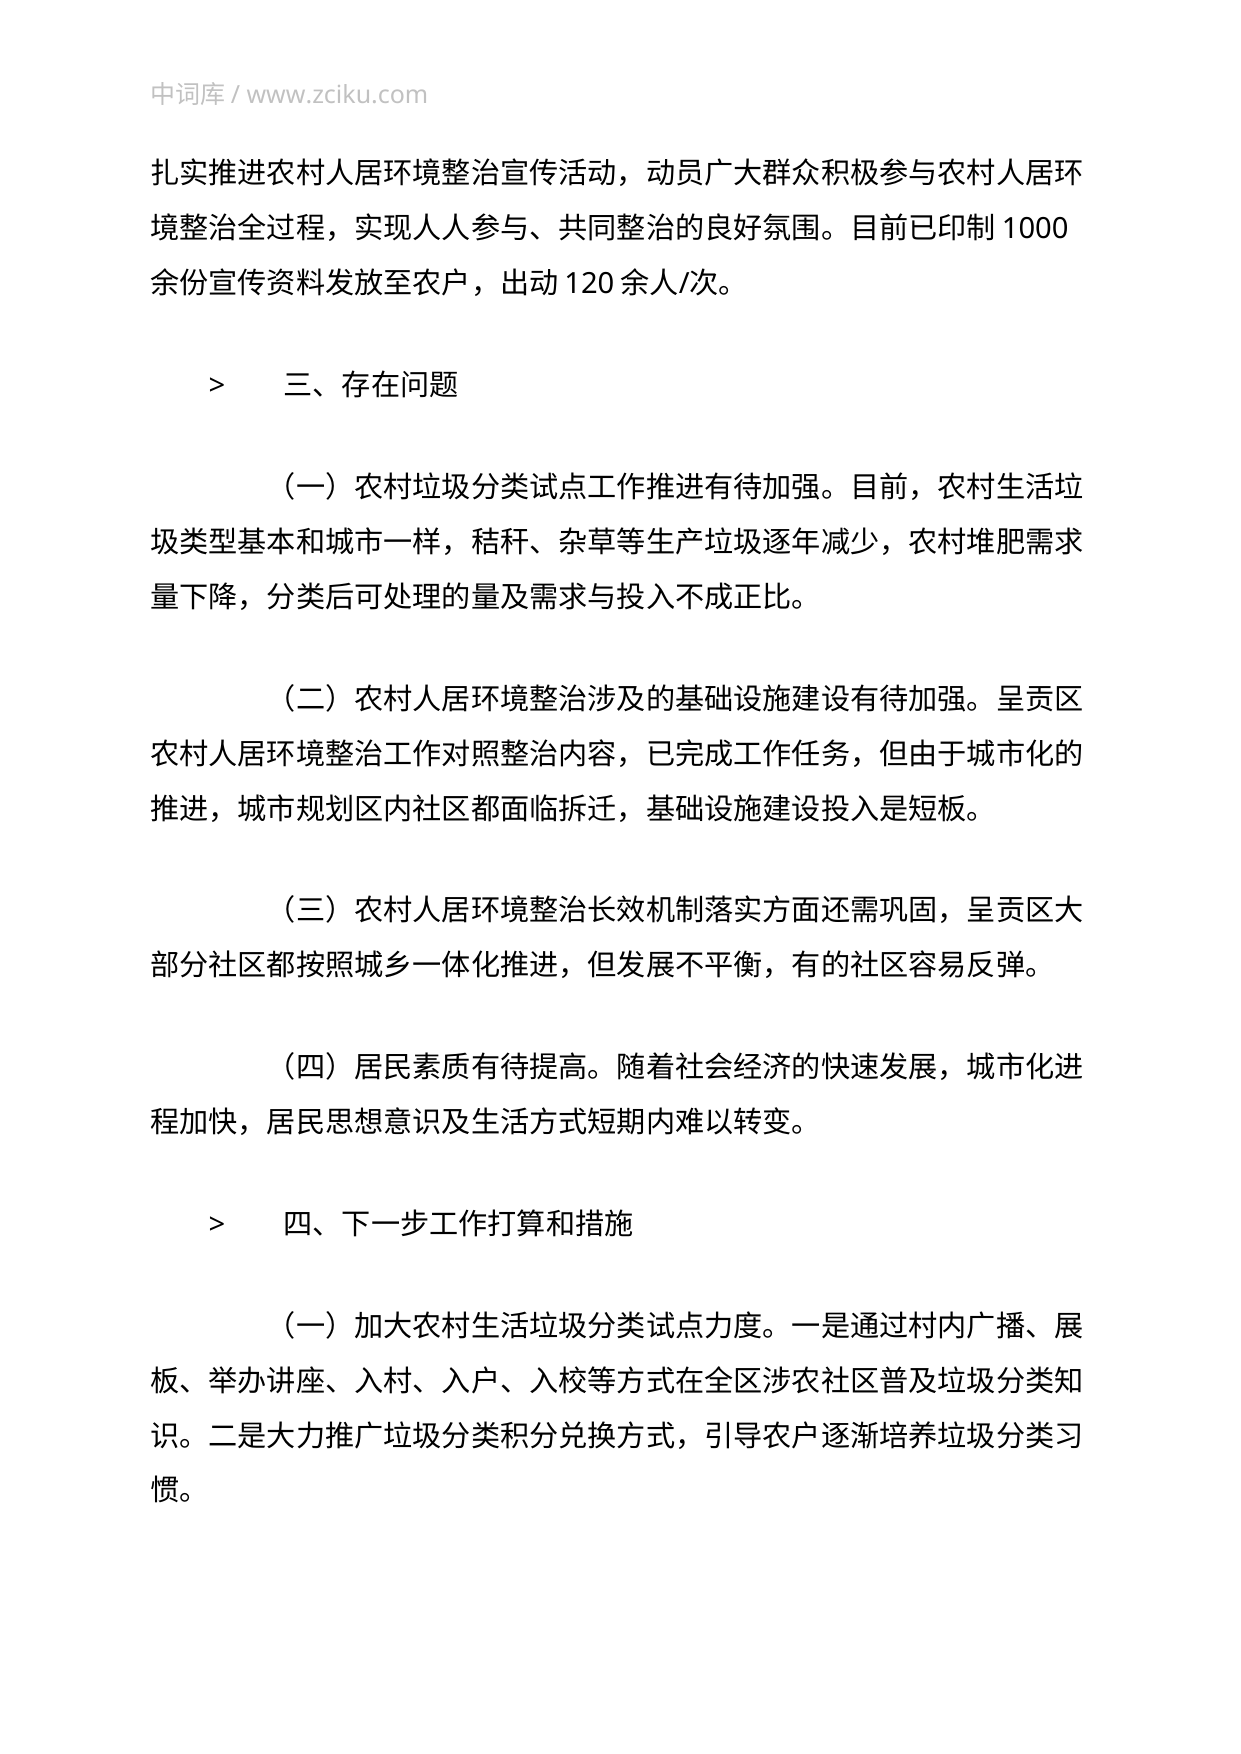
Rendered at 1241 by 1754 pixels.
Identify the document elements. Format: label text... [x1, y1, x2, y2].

text （三）农村人居环境整治长效机制落实方面还需巩固，呈贡区大部分社区都按照城乡一体化推进，但发展不平衡，有的社区容易反弹。 [150, 887, 1090, 984]
text （一）加大农村生活垃圾分类试点力度。一是通过村内广播、展板、举办讲座、入村、入户、入校等方式在全区涉农社区普及垃圾分类知识。二是大力推广垃圾分类积分兑换方式，引导农户逐渐培养垃圾分类习惯。 [150, 1302, 1090, 1509]
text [150, 150, 1090, 302]
text （四）居民素质有待提高。随着社会经济的快速发展，城市化进程加快，居民思想意识及生活方式短期内难以转变。 [150, 1044, 1090, 1141]
text （二）农村人居环境整治涉及的基础设施建设有待加强。呈贡区农村人居环境整治工作对照整治内容，已完成工作任务，但由于城市化的推进，城市规划区内社区都面临拆迁，基础设施建设投入是短板。 [150, 675, 1090, 827]
text > 四、下一步工作打算和措施 [150, 1200, 1090, 1243]
text > 三、存在问题 [150, 362, 1090, 404]
text （一）农村垃圾分类试点工作推进有待加强。目前，农村生活垃圾类型基本和城市一样，秸秆、杂草等生产垃圾逐年减少，农村堆肥需求量下降，分类后可处理的量及需求与投入不成正比。 [150, 464, 1090, 616]
